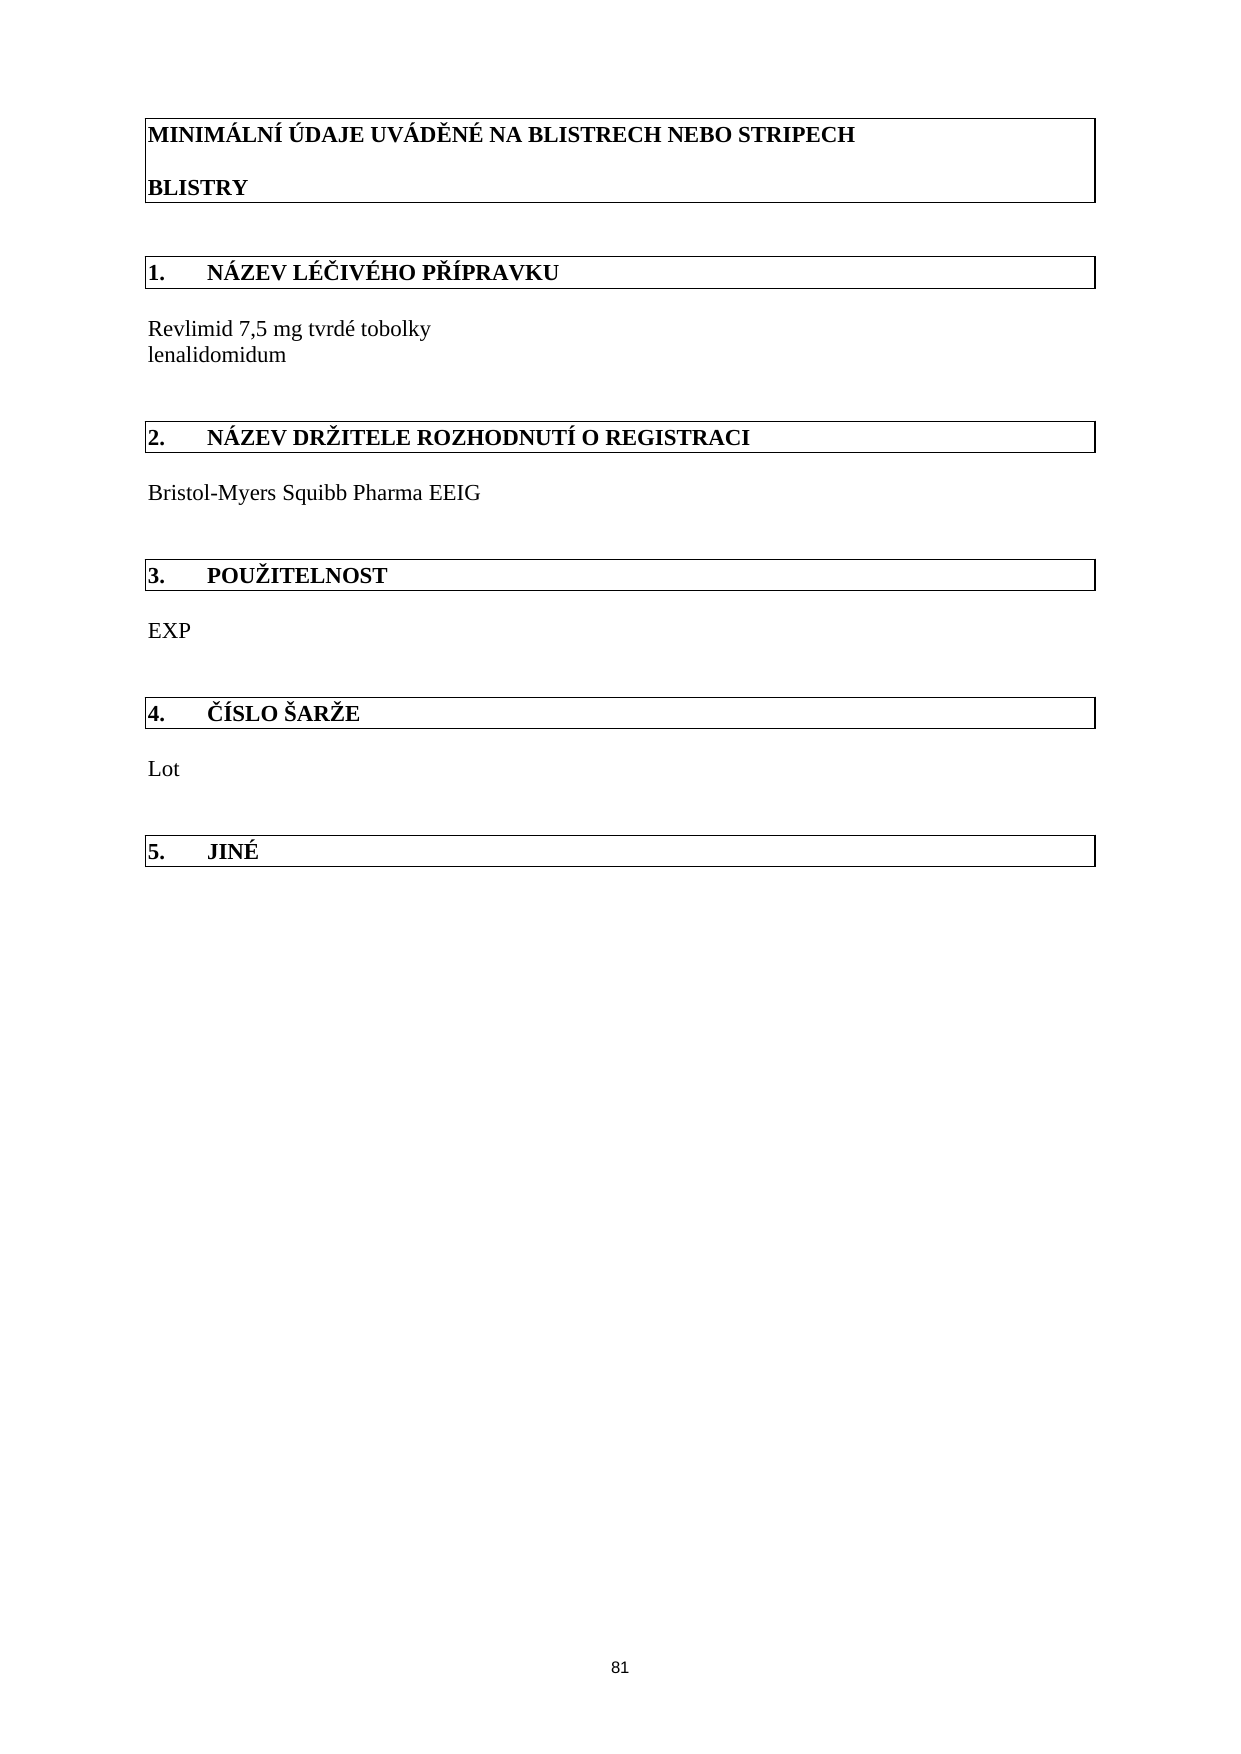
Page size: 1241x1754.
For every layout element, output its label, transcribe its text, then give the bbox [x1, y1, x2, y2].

subtitle 4. ČÍSLO ŠARŽE [146, 698, 1094, 728]
text BLISTRY [146, 174, 1094, 202]
subtitle 5. JINÉ [146, 836, 1094, 866]
subtitle 1. NÁZEV LÉČIVÉHO PŘÍPRAVKU [146, 257, 1094, 288]
text EXP [148, 617, 1092, 644]
text MINIMÁLNÍ ÚDAJE UVÁDĚNÉ NA BLISTRECH NEBO STRIPECH [146, 119, 1094, 148]
text Bristol-Myers Squibb Pharma EEIG [148, 479, 1092, 506]
text Lot [148, 756, 1092, 782]
subtitle 2. NÁZEV DRŽITELE ROZHODNUTÍ O REGISTRACI [146, 422, 1094, 452]
text Revlimid 7,5 mg tvrdé tobolky [148, 315, 1092, 341]
subtitle 3. POUŽITELNOST [146, 560, 1094, 590]
text lenalidomidum [148, 341, 1092, 368]
